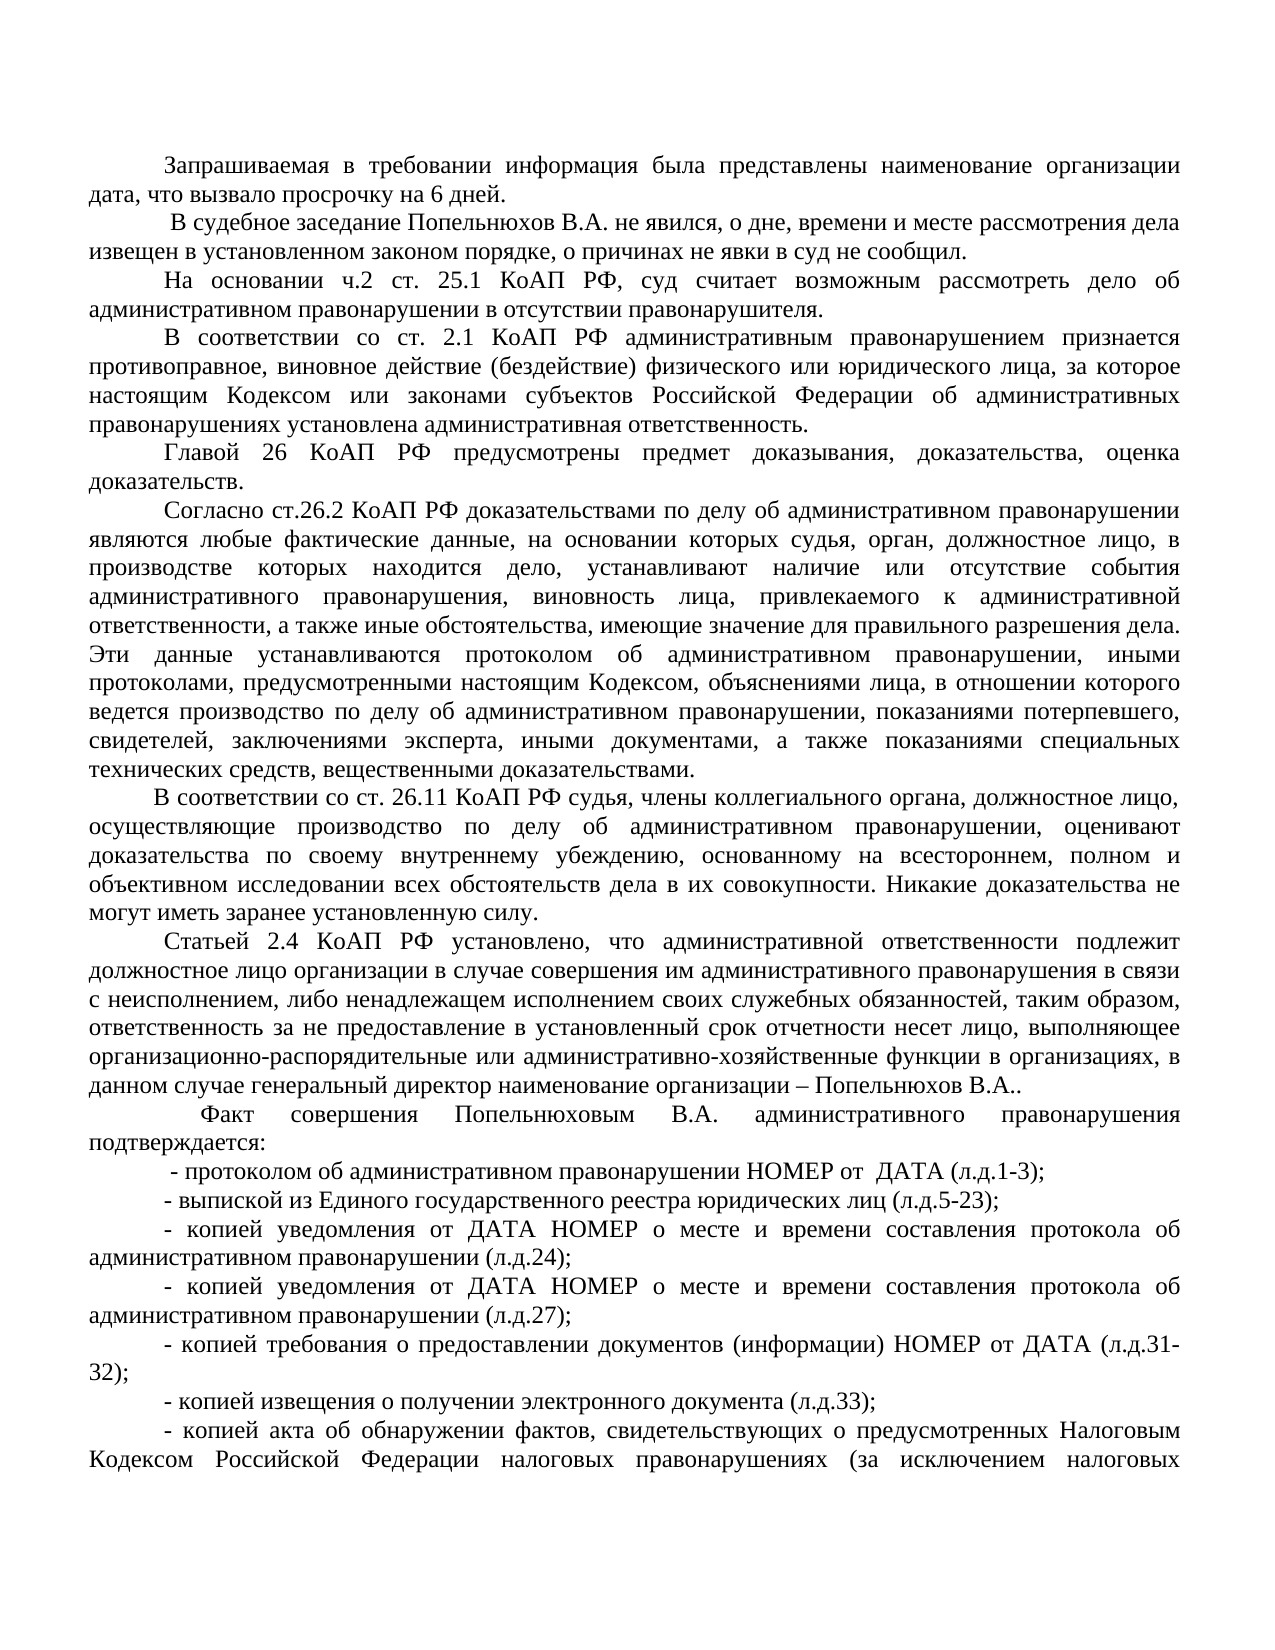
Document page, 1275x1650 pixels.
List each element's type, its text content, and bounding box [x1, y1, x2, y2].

text - выпиской из Единого государственного реестра юридических лиц (л.д.5-23); [89, 1185, 1181, 1214]
text - протоколом об административном правонарушении НОМЕР от ДАТА (л.д.1-3); [89, 1156, 1181, 1185]
text Статьей 2.4 КоАП РФ установлено, что административной ответственности подлежит должностное лицо организации в случае совершения им административного правонарушения в связи с неисполнением, либо ненадлежащем исполнением своих служебных обязанностей, таким образом, ответственность за не предоставление в установленный срок отчетности несет лицо, выполняющее организационно-распорядительные или административно-хозяйственные функции в организациях, в данном случае генеральный директор наименование организации – Попельнюхов В.А.. [89, 926, 1181, 1099]
text Согласно ст.26.2 КоАП РФ доказательствами по делу об административном правонарушении являются любые фактические данные, на основании которых судья, орган, должностное лицо, в производстве которых находится дело, устанавливают наличие или отсутствие события административного правонарушения, виновность лица, привлекаемого к административной ответственности, а также иные обстоятельства, имеющие значение для правильного разрешения дела. Эти данные устанавливаются протоколом об административном правонарушении, иными протоколами, предусмотренными настоящим Кодексом, объяснениями лица, в отношении которого ведется производство по делу об административном правонарушении, показаниями потерпевшего, свидетелей, заключениями эксперта, иными документами, а также показаниями специальных технических средств, вещественными доказательствами. [89, 495, 1181, 782]
text - копией извещения о получении электронного документа (л.д.33); [89, 1386, 1181, 1415]
text На основании ч.2 ст. 25.1 КоАП РФ, суд считает возможным рассмотреть дело об административном правонарушении в отсутствии правонарушителя. [89, 265, 1181, 322]
text Факт совершения Попельнюховым В.А. административного правонарушения подтверждается: [89, 1099, 1181, 1156]
text - копией уведомления от ДАТА НОМЕР о месте и времени составления протокола об административном правонарушении (л.д.27); [89, 1271, 1181, 1329]
text - копией требования о предоставлении документов (информации) НОМЕР от ДАТА (л.д.31-32); [89, 1329, 1181, 1386]
text Запрашиваемая в требовании информация была представлены наименование организации дата, что вызвало просрочку на 6 дней. [89, 150, 1181, 207]
text В соответствии со ст. 26.11 КоАП РФ судья, члены коллегиального органа, должностное лицо, осуществляющие производство по делу об административном правонарушении, оценивают доказательства по своему внутреннему убеждению, основанному на всестороннем, полном и объективном исследовании всех обстоятельств дела в их совокупности. Никакие доказательства не могут иметь заранее установленную силу. [89, 782, 1181, 926]
text - копией уведомления от ДАТА НОМЕР о месте и времени составления протокола об административном правонарушении (л.д.24); [89, 1214, 1181, 1271]
text В судебное заседание Попельнюхов В.А. не явился, о дне, времени и месте рассмотрения дела извещен в установленном законом порядке, о причинах не явки в суд не сообщил. [89, 207, 1181, 265]
text В соответствии со ст. 2.1 КоАП РФ административным правонарушением признается противоправное, виновное действие (бездействие) физического или юридического лица, за которое настоящим Кодексом или законами субъектов Российской Федерации об административных правонарушениях установлена административная ответственность. [89, 322, 1181, 437]
text Главой 26 КоАП РФ предусмотрены предмет доказывания, доказательства, оценка доказательств. [89, 437, 1181, 495]
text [89, 1415, 1181, 1472]
